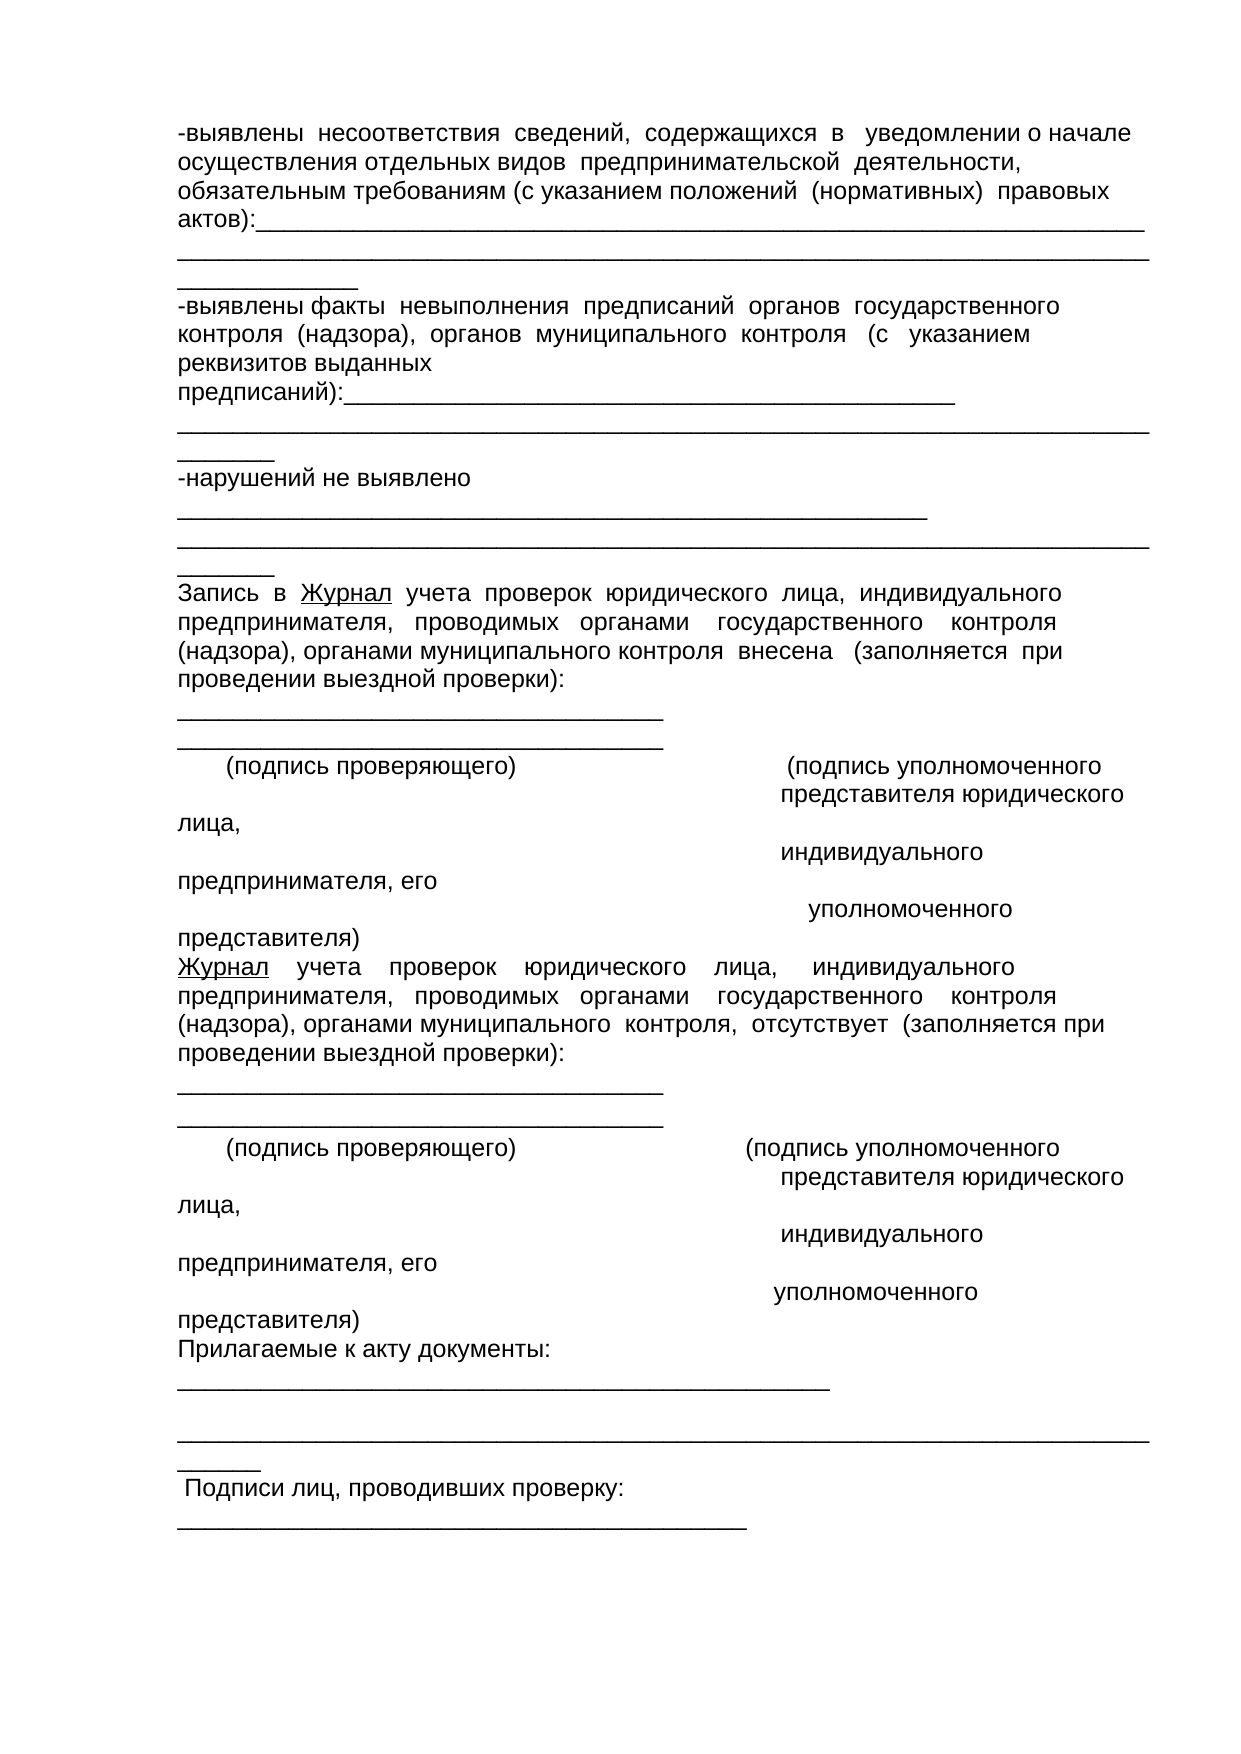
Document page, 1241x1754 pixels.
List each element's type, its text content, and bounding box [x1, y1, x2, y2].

text уполномоченного представителя) [177, 1277, 1152, 1334]
text -нарушений не выявлено ______________________________________________________ [177, 463, 1152, 521]
text ___________________________________ ___________________________________ [177, 693, 1152, 751]
text ___________________________________ ___________________________________ [177, 1067, 1152, 1129]
text Запись в Журнал учета проверок юридического лица, индивидуального предпринимателя, проводимых органами государственного контроля (надзора), органами муниципального контроля внесена (заполняется при проведении выездной проверки): [177, 578, 1152, 693]
text Подписи лиц, проводивших проверку: _________________________________________ [177, 1473, 1152, 1530]
text _____________________________________________________________________________ [177, 521, 1152, 578]
text представителя юридического лица, [177, 779, 1152, 837]
text (подпись проверяющего) (подпись уполномоченного [177, 751, 1152, 779]
text -выявлены несоответствия сведений, содержащихся в уведомлении о начале осуществления отдельных видов предпринимательской деятельности, обязательным требованиям (с указанием положений (нормативных) правовых актов):___________________________________________________________________________________________________________________________________________________ [177, 118, 1152, 291]
text Прилагаемые к акту документы: _______________________________________________ [177, 1334, 1152, 1392]
text представителя юридического лица, [177, 1162, 1152, 1219]
text _____________________________________________________________________________ [177, 406, 1152, 463]
text индивидуального предпринимателя, его [177, 837, 1152, 894]
text (подпись проверяющего) (подпись уполномоченного [177, 1133, 1152, 1162]
text Журнал учета проверок юридического лица, индивидуального предпринимателя, проводимых органами государственного контроля (надзора), органами муниципального контроля, отсутствует (заполняется при проведении выездной проверки): [177, 952, 1152, 1067]
text -выявлены факты невыполнения предписаний органов государственного контроля (надзора), органов муниципального контроля (с указанием реквизитов выданных предписаний):____________________________________________ [177, 291, 1152, 406]
text индивидуального предпринимателя, его [177, 1219, 1152, 1277]
text уполномоченного представителя) [177, 894, 1152, 952]
text ____________________________________________________________________________ [177, 1392, 1152, 1473]
